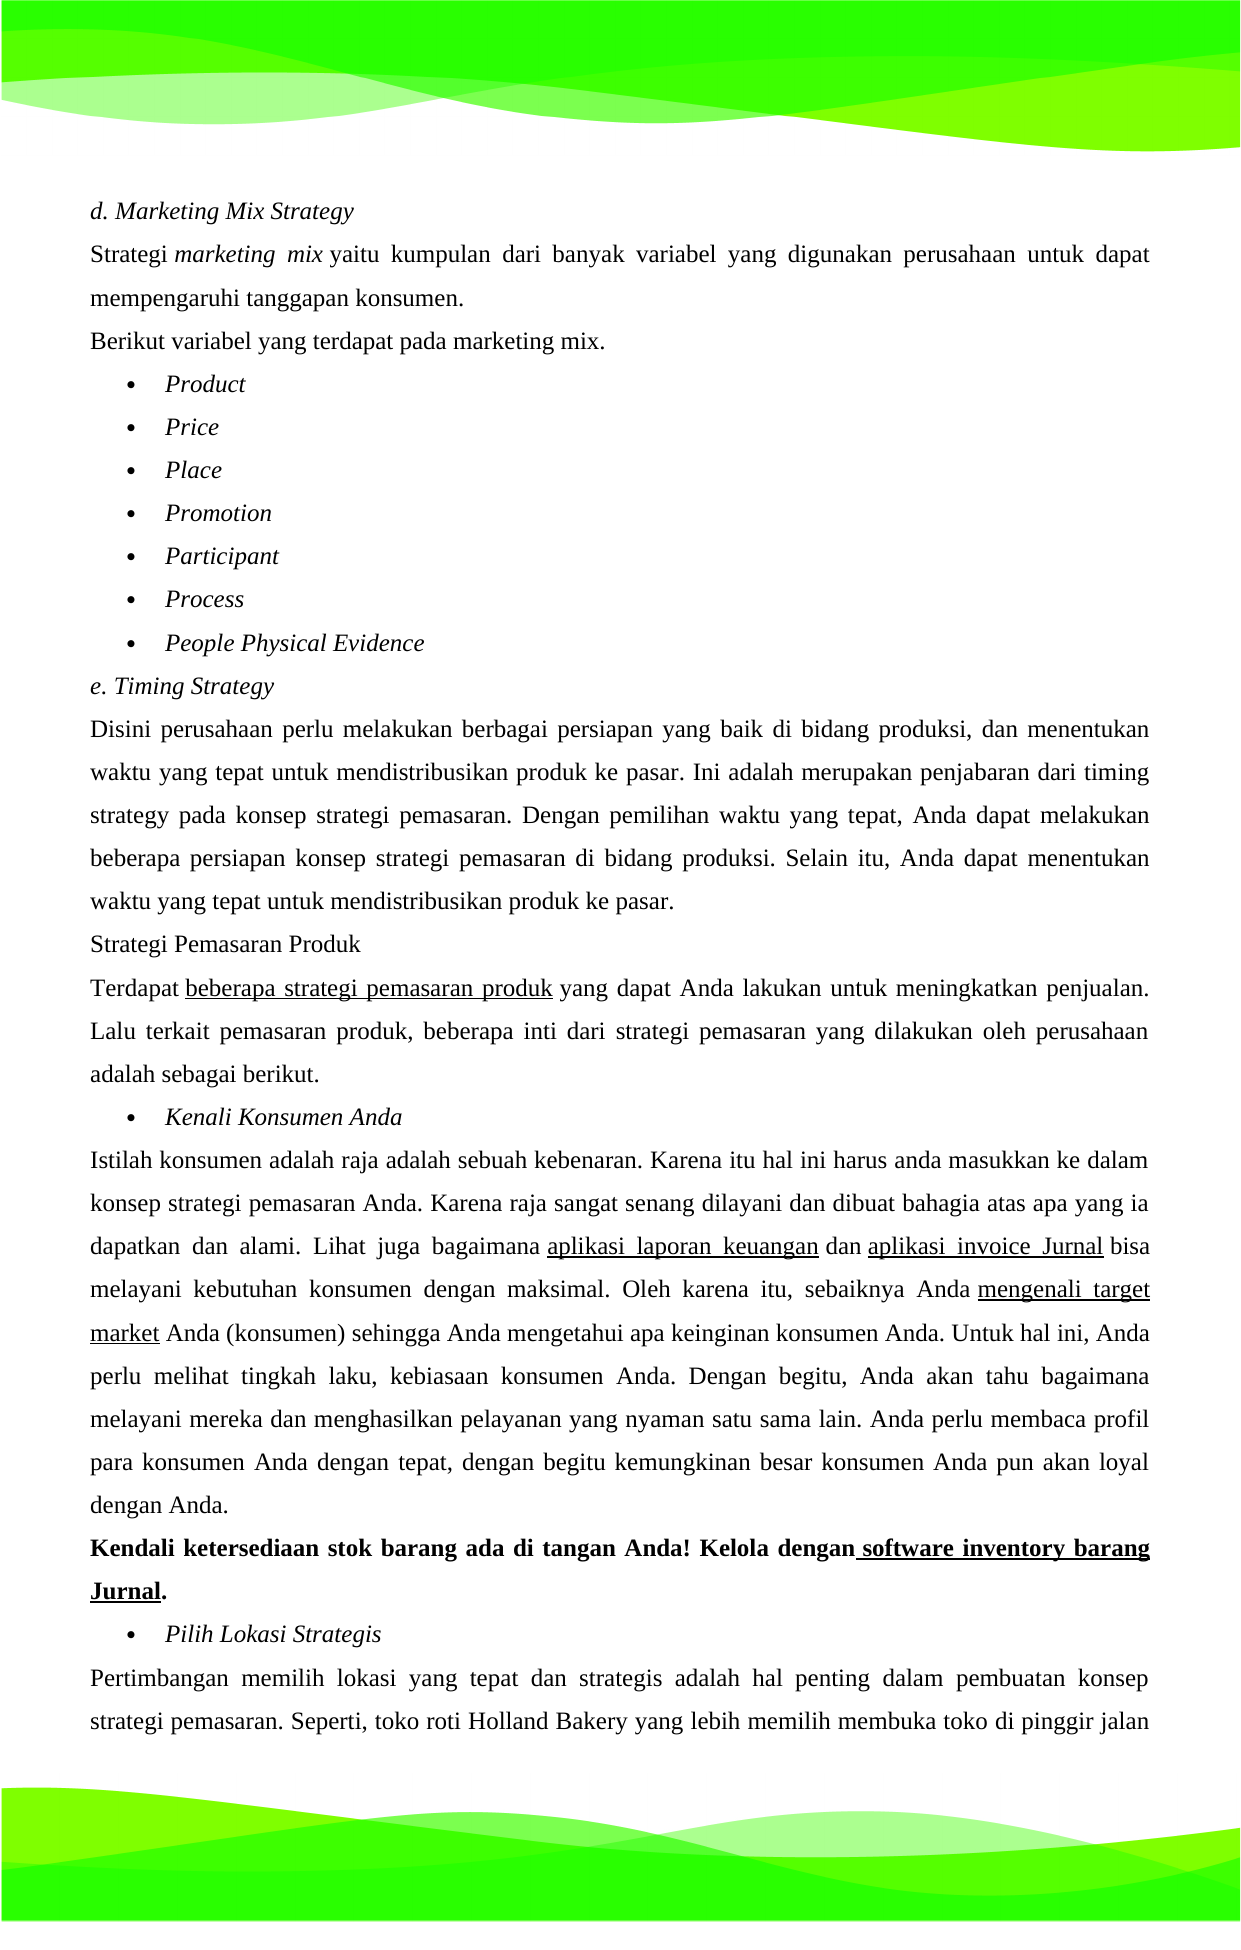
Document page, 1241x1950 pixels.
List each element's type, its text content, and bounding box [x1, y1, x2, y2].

list Process [127, 584, 1150, 613]
text Strategi marketing mix yaitu kumpulan dari banyak variabel yang digunakan perusahaan untuk dapat mempengaruhi tanggapan konsumen. [90, 239, 1150, 311]
subtitle Pilih Lokasi Strategis [127, 1619, 1150, 1648]
subtitle d. Marketing Mix Strategy [90, 196, 1150, 225]
list Price [127, 412, 1150, 441]
subtitle Strategi Pemasaran Produk [90, 929, 1150, 958]
text Kendali ketersediaan stok barang ada di tangan Anda! Kelola dengan software inventory barang Jurnal. [90, 1533, 1150, 1605]
picture [1, 1773, 1241, 1922]
list Place [127, 455, 1150, 484]
list Promotion [127, 498, 1150, 527]
text Disini perusahaan perlu melakukan berbagai persiapan yang baik di bidang produksi, dan menentukan waktu yang tepat untuk mendistribusikan produk ke pasar. Ini adalah merupakan penjabaran dari timing strategy pada konsep strategi pemasaran. Dengan pemilihan waktu yang tepat, Anda dapat melakukan beberapa persiapan konsep strategi pemasaran di bidang produksi. Selain itu, Anda dapat menentukan waktu yang tepat untuk mendistribusikan produk ke pasar. [90, 714, 1150, 915]
text Istilah konsumen adalah raja adalah sebuah kebenaran. Karena itu hal ini harus anda masukkan ke dalam konsep strategi pemasaran Anda. Karena raja sangat senang dilayani dan dibuat bahagia atas apa yang ia dapatkan dan alami. Lihat juga bagaimana aplikasi laporan keuangan dan aplikasi invoice Jurnal bisa melayani kebutuhan konsumen dengan maksimal. Oleh karena itu, sebaiknya Anda mengenali target market Anda (konsumen) sehingga Anda mengetahui apa keinginan konsumen Anda. Untuk hal ini, Anda perlu melihat tingkah laku, kebiasaan konsumen Anda. Dengan begitu, Anda akan tahu bagaimana melayani mereka dan menghasilkan pelayanan yang nyaman satu sama lain. Anda perlu membaca profil para konsumen Anda dengan tepat, dengan begitu kemungkinan besar konsumen Anda pun akan loyal dengan Anda. [90, 1145, 1150, 1519]
picture [1, 0, 1241, 156]
subtitle e. Timing Strategy [90, 671, 1150, 699]
text Berikut variabel yang terdapat pada marketing mix. [90, 326, 1150, 354]
text Terdapat beberapa strategi pemasaran produk yang dapat Anda lakukan untuk meningkatkan penjualan. Lalu terkait pemasaran produk, beberapa inti dari strategi pemasaran yang dilakukan oleh perusahaan adalah sebagai berikut. [90, 973, 1150, 1088]
list Participant [127, 541, 1150, 570]
list Product [127, 369, 1150, 398]
list People Physical Evidence [127, 628, 1150, 656]
subtitle Kenali Konsumen Anda [127, 1102, 1150, 1131]
